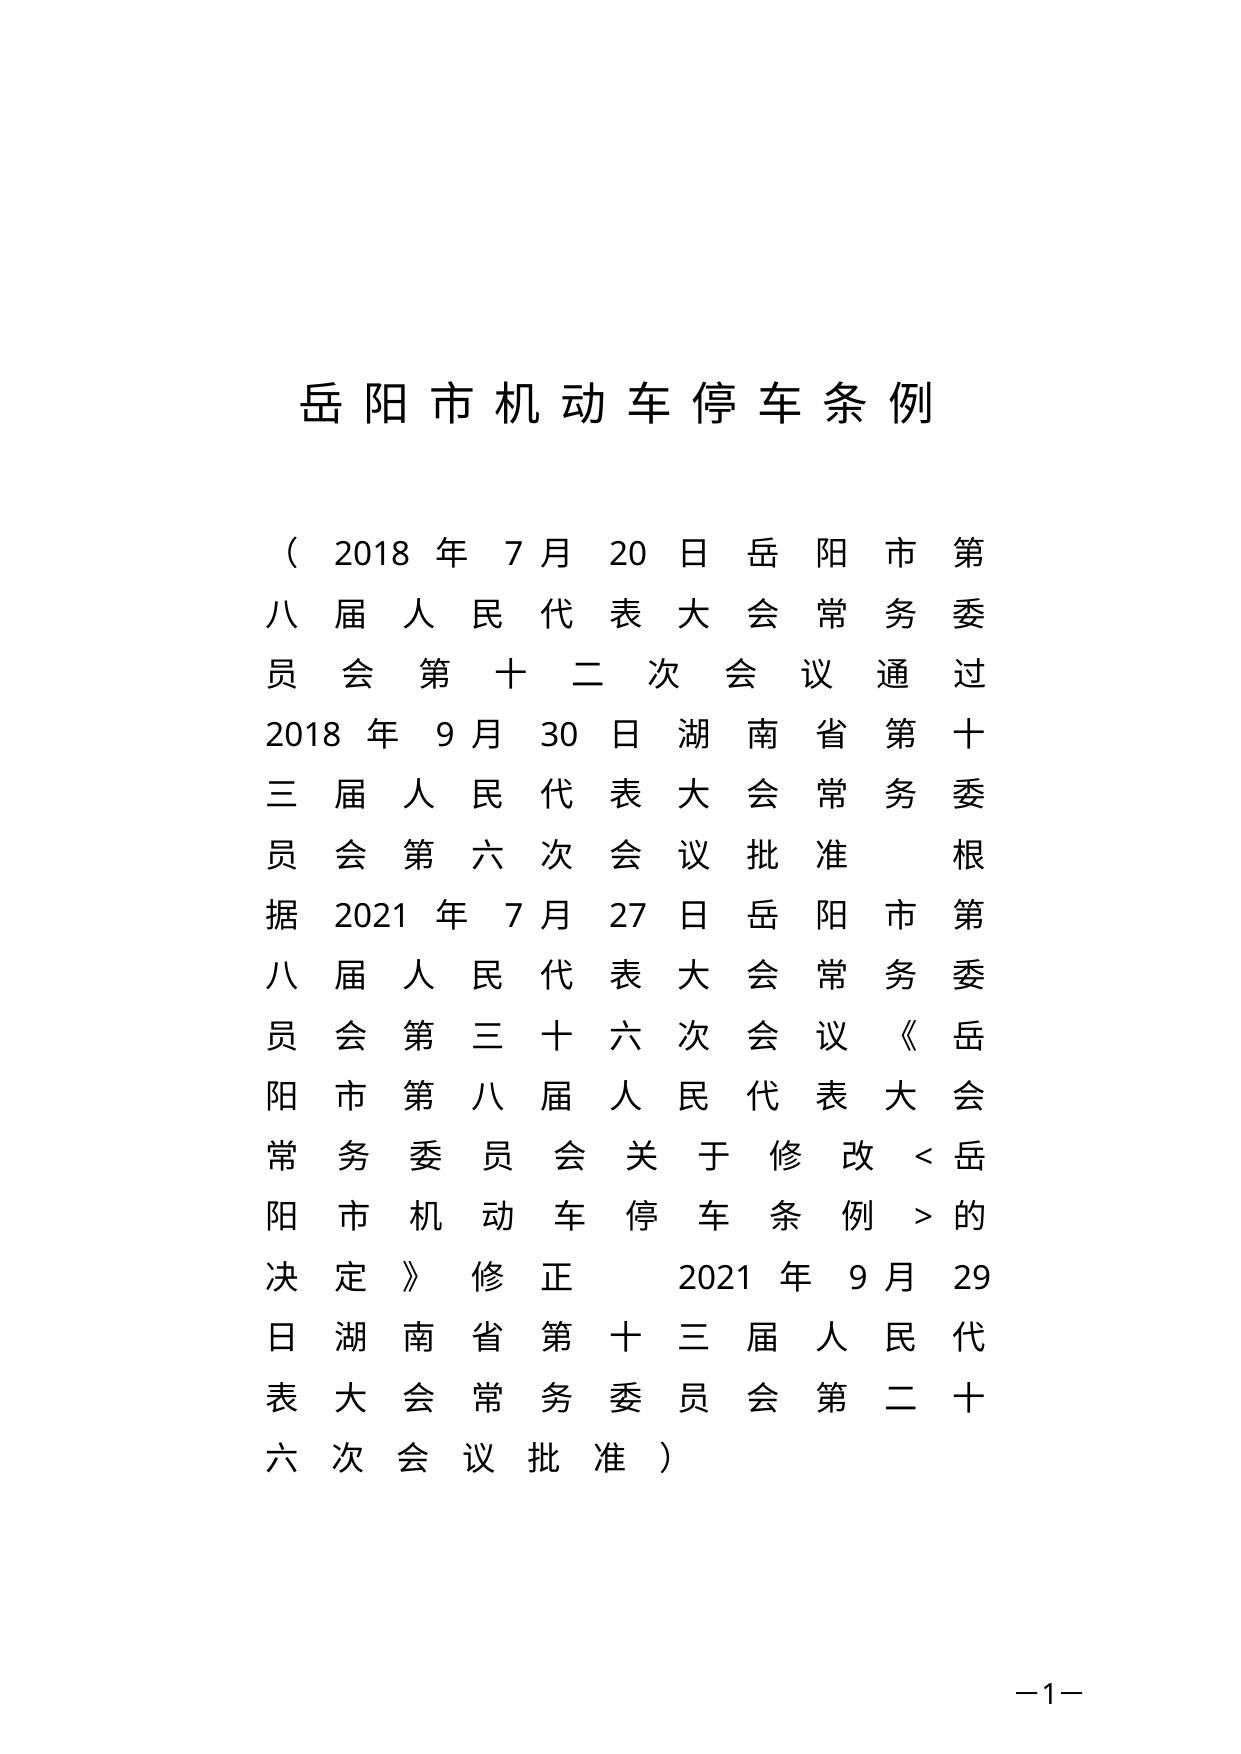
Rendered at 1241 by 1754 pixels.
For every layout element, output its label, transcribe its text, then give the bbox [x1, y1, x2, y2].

text 岳阳市机动车停车条例 [167, 340, 1085, 461]
text （2018年7月20日岳阳市第八届人民代表大会常务委员会第十二次会议通过 2018年9月30日湖南省第十三届人民代表大会常务委员会第六次会议批准 根据2021年7月27日岳阳市第八届人民代表大会常务委员会第三十六次会议《岳阳市第八届人民代表大会常务委员会关于修改<岳阳市机动车停车条例>的决定》修正 2021年9月29日湖南省第十三届人民代表大会常务委员会第二十六次会议批准） [233, 521, 1019, 1486]
